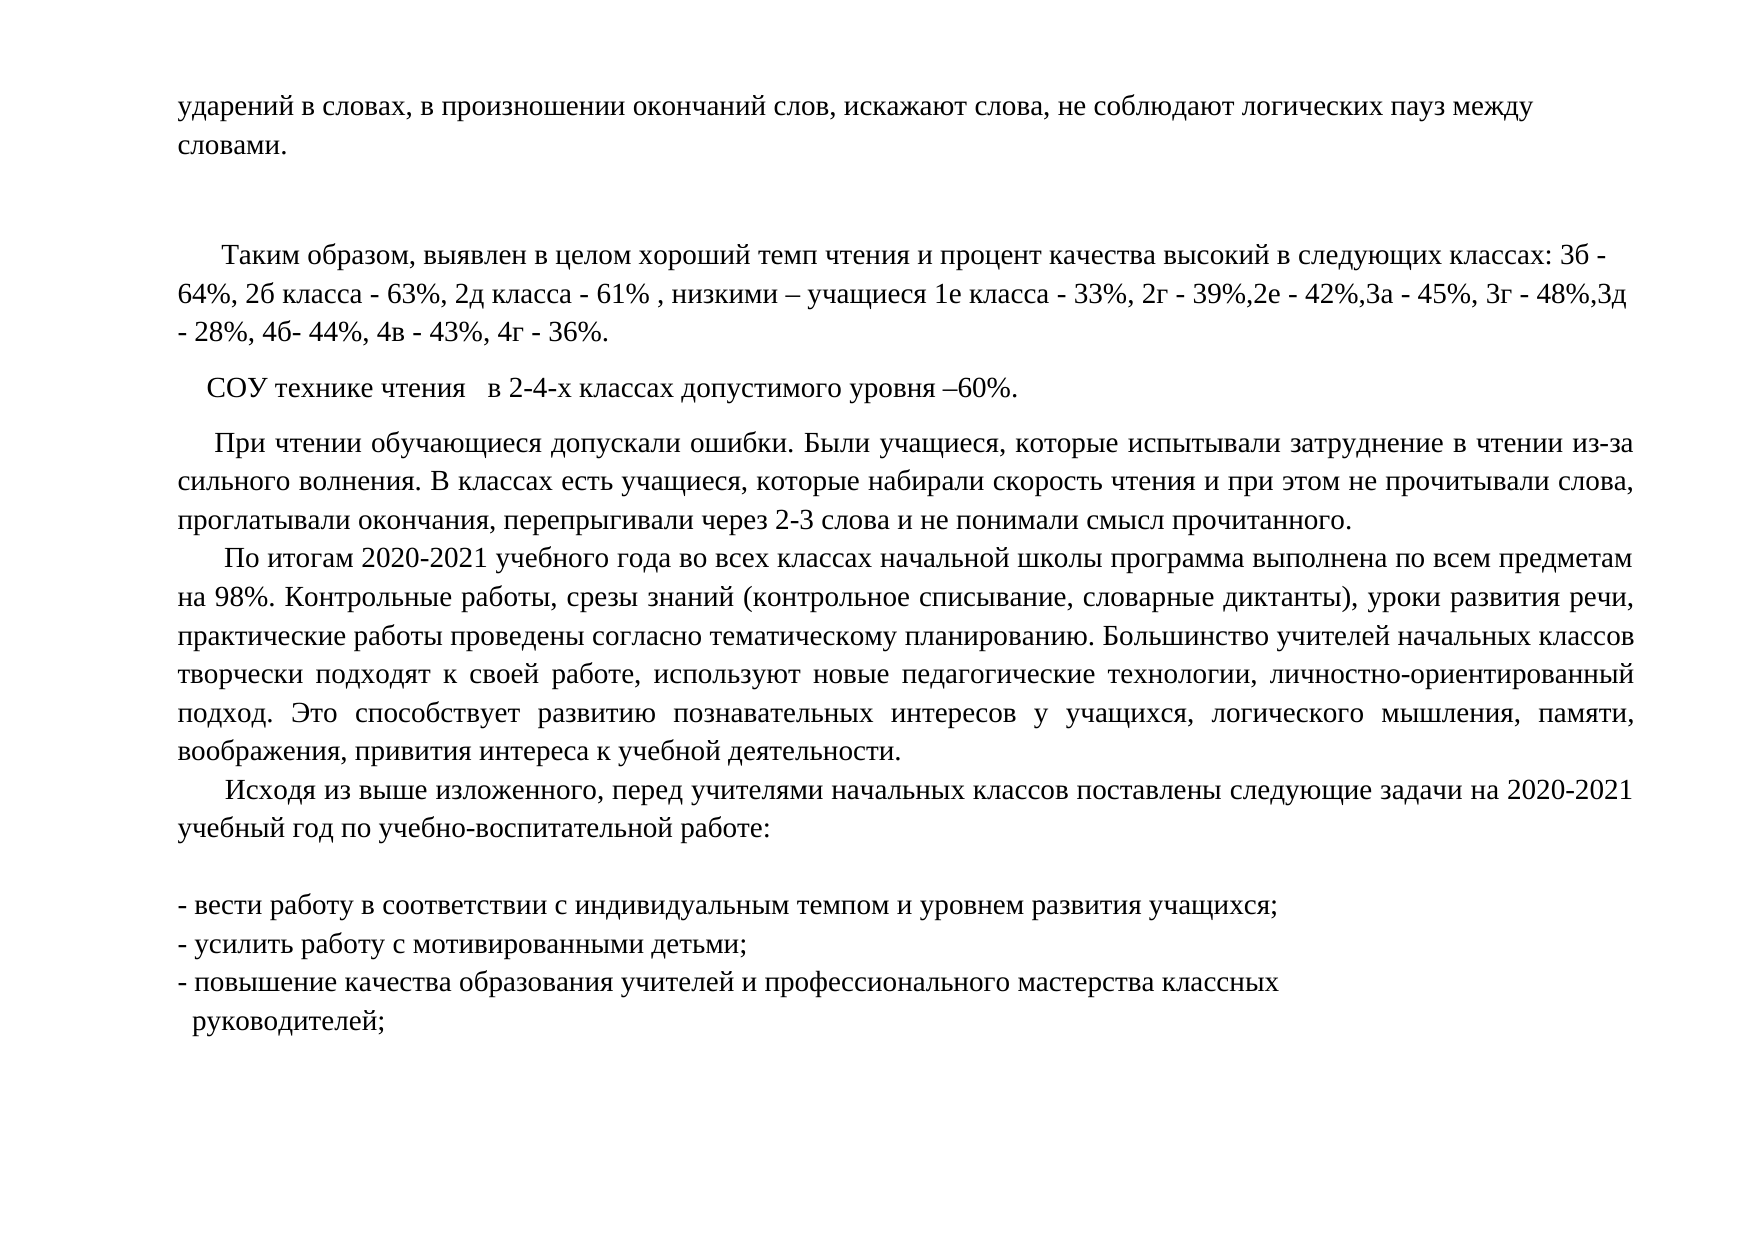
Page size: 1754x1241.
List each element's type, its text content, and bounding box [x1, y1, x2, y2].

text СОУ технике чтения в 2-4-х классах допустимого уровня –60%. [177, 370, 1636, 403]
text При чтении обучающиеся допускали ошибки. Были учащиеся, которые испытывали затруднение в чтении из-за сильного волнения. В классах есть учащиеся, которые набирали скорость чтения и при этом не прочитывали слова, проглатывали окончания, перепрыгивали через 2-3 слова и не понимали смысл прочитанного. [177, 425, 1636, 536]
text По итогам 2020-2021 учебного года во всех классах начальной школы программа выполнена по всем предметам на 98%. Контрольные работы, срезы знаний (контрольное списывание, словарные диктанты), уроки развития речи, практические работы проведены согласно тематическому планированию. Большинство учителей начальных классов творчески подходят к своей работе, используют новые педагогические технологии, личностно-ориентированный подход. Это способствует развитию познавательных интересов у учащихся, логического мышления, памяти, воображения, привития интереса к учебной деятельности. [177, 541, 1636, 767]
text - усилить работу с мотивированными детьми; [177, 926, 1636, 959]
text Таким образом, выявлен в целом хороший темп чтения и процент качества высокий в следующих классах: 3б - 64%, 2б класса - 63%, 2д класса - 61% , низкими – учащиеся 1е класса - 33%, 2г - 39%,2е - 42%,3а - 45%, 3г - 48%,3д - 28%, 4б- 44%, 4в - 43%, 4г - 36%. [177, 237, 1636, 348]
text - вести работу в соответствии с индивидуальным темпом и уровнем развития учащихся; [177, 887, 1636, 921]
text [177, 88, 1636, 161]
text Исходя из выше изложенного, перед учителями начальных классов поставлены следующие задачи на 2020-2021 учебный год по учебно-воспитательной работе: [177, 772, 1636, 844]
text - повышение качества образования учителей и профессионального мастерства классных [177, 964, 1636, 998]
text руководителей; [177, 1003, 1636, 1037]
